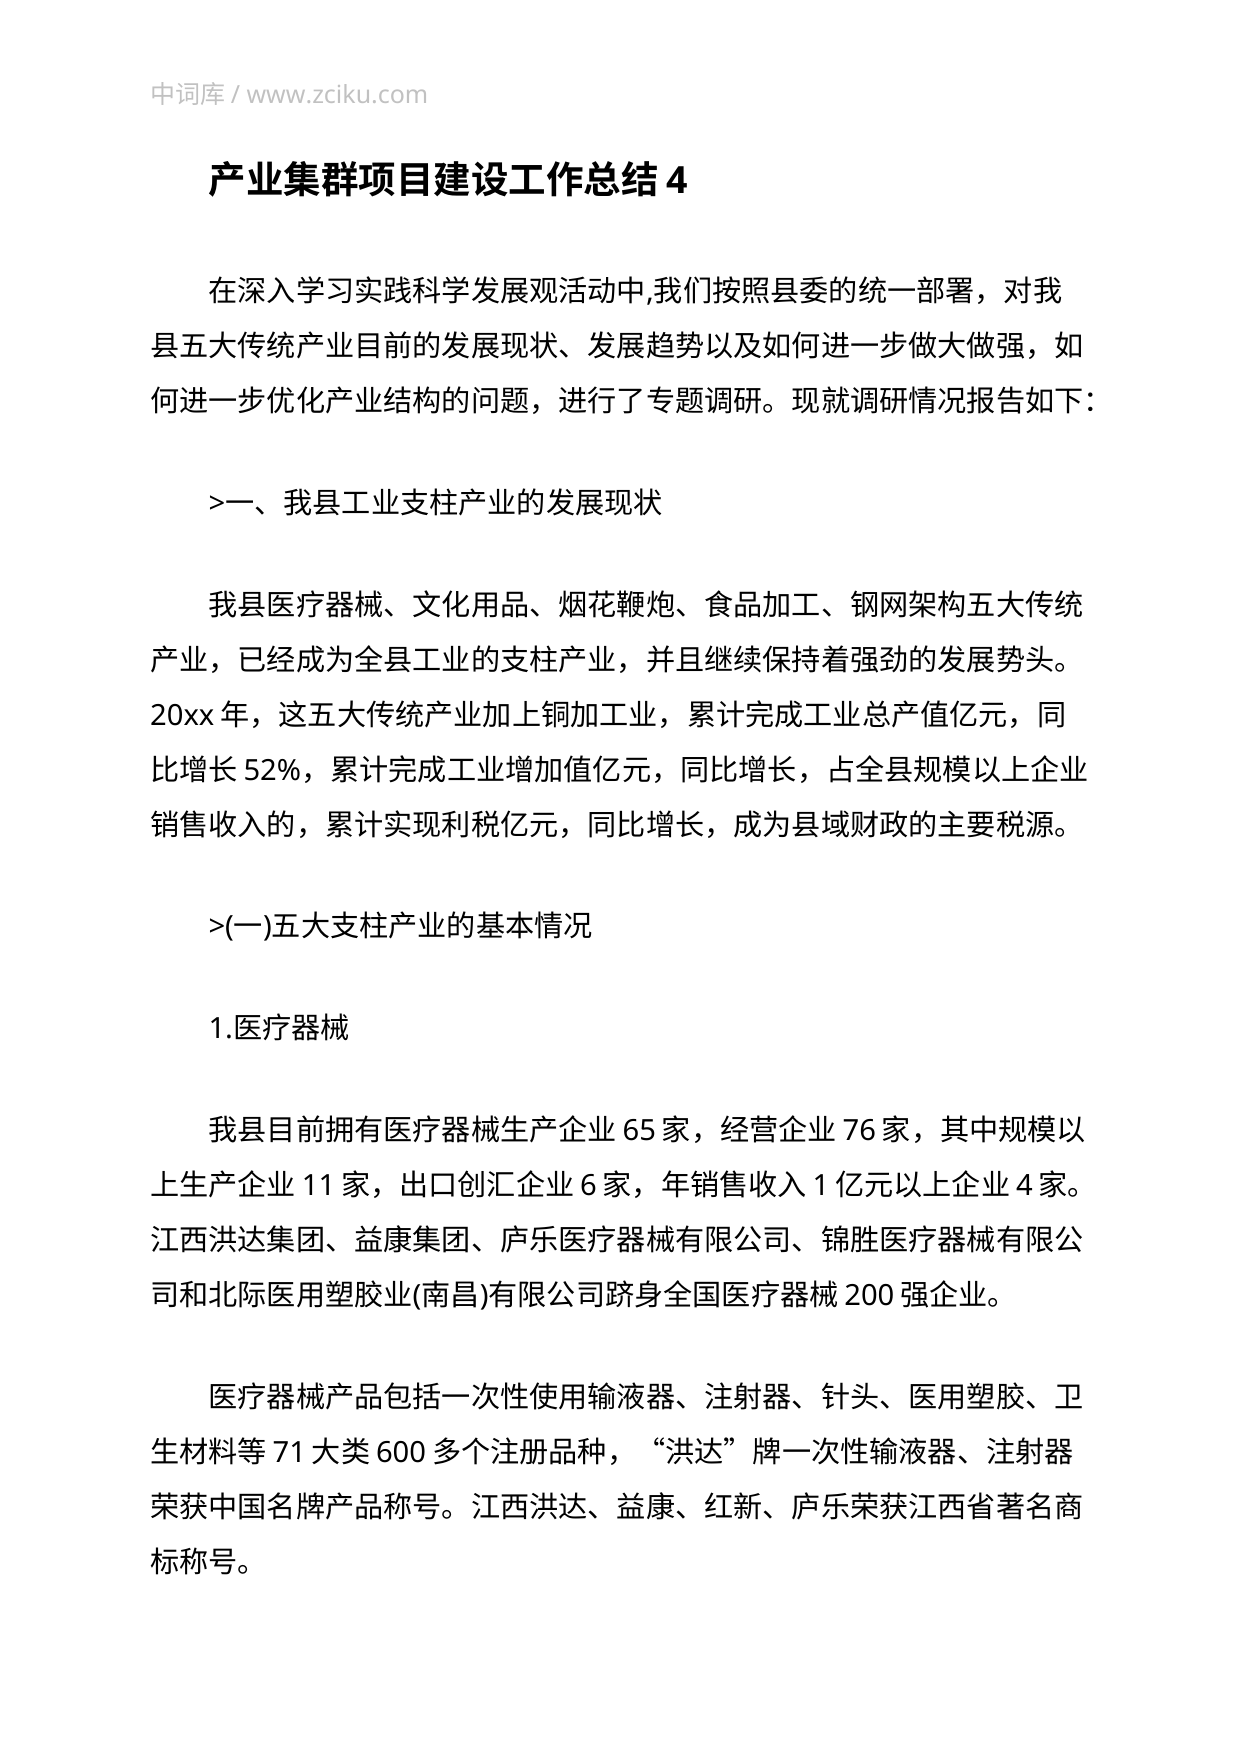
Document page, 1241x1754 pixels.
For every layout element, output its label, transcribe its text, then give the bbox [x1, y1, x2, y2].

text 我县目前拥有医疗器械生产企业65家，经营企业76家，其中规模以上生产企业11家，出口创汇企业6家，年销售收入1亿元以上企业4家。江西洪达集团、益康集团、庐乐医疗器械有限公司、锦胜医疗器械有限公司和北际医用塑胶业(南昌)有限公司跻身全国医疗器械200强企业。 [150, 1107, 1090, 1314]
text 1.医疗器械 [150, 1005, 1090, 1047]
text 医疗器械产品包括一次性使用输液器、注射器、针头、医用塑胶、卫生材料等71大类600多个注册品种，“洪达”牌一次性输液器、注射器荣获中国名牌产品称号。江西洪达、益康、红新、庐乐荣获江西省著名商标称号。 [150, 1374, 1090, 1581]
text 在深入学习实践科学发展观活动中,我们按照县委的统一部署，对我县五大传统产业目前的发展现状、发展趋势以及如何进一步做大做强，如何进一步优化产业结构的问题，进行了专题调研。现就调研情况报告如下： [150, 268, 1090, 420]
text >一、我县工业支柱产业的发展现状 [150, 479, 1090, 522]
text 我县医疗器械、文化用品、烟花鞭炮、食品加工、钢网架构五大传统产业，已经成为全县工业的支柱产业，并且继续保持着强劲的发展势头。20xx年，这五大传统产业加上铜加工业，累计完成工业总产值亿元，同比增长52%，累计完成工业增加值亿元，同比增长，占全县规模以上企业销售收入的，累计实现利税亿元，同比增长，成为县域财政的主要税源。 [150, 581, 1090, 843]
text >(一)五大支柱产业的基本情况 [150, 903, 1090, 945]
text 产业集群项目建设工作总结4 [150, 150, 1090, 204]
